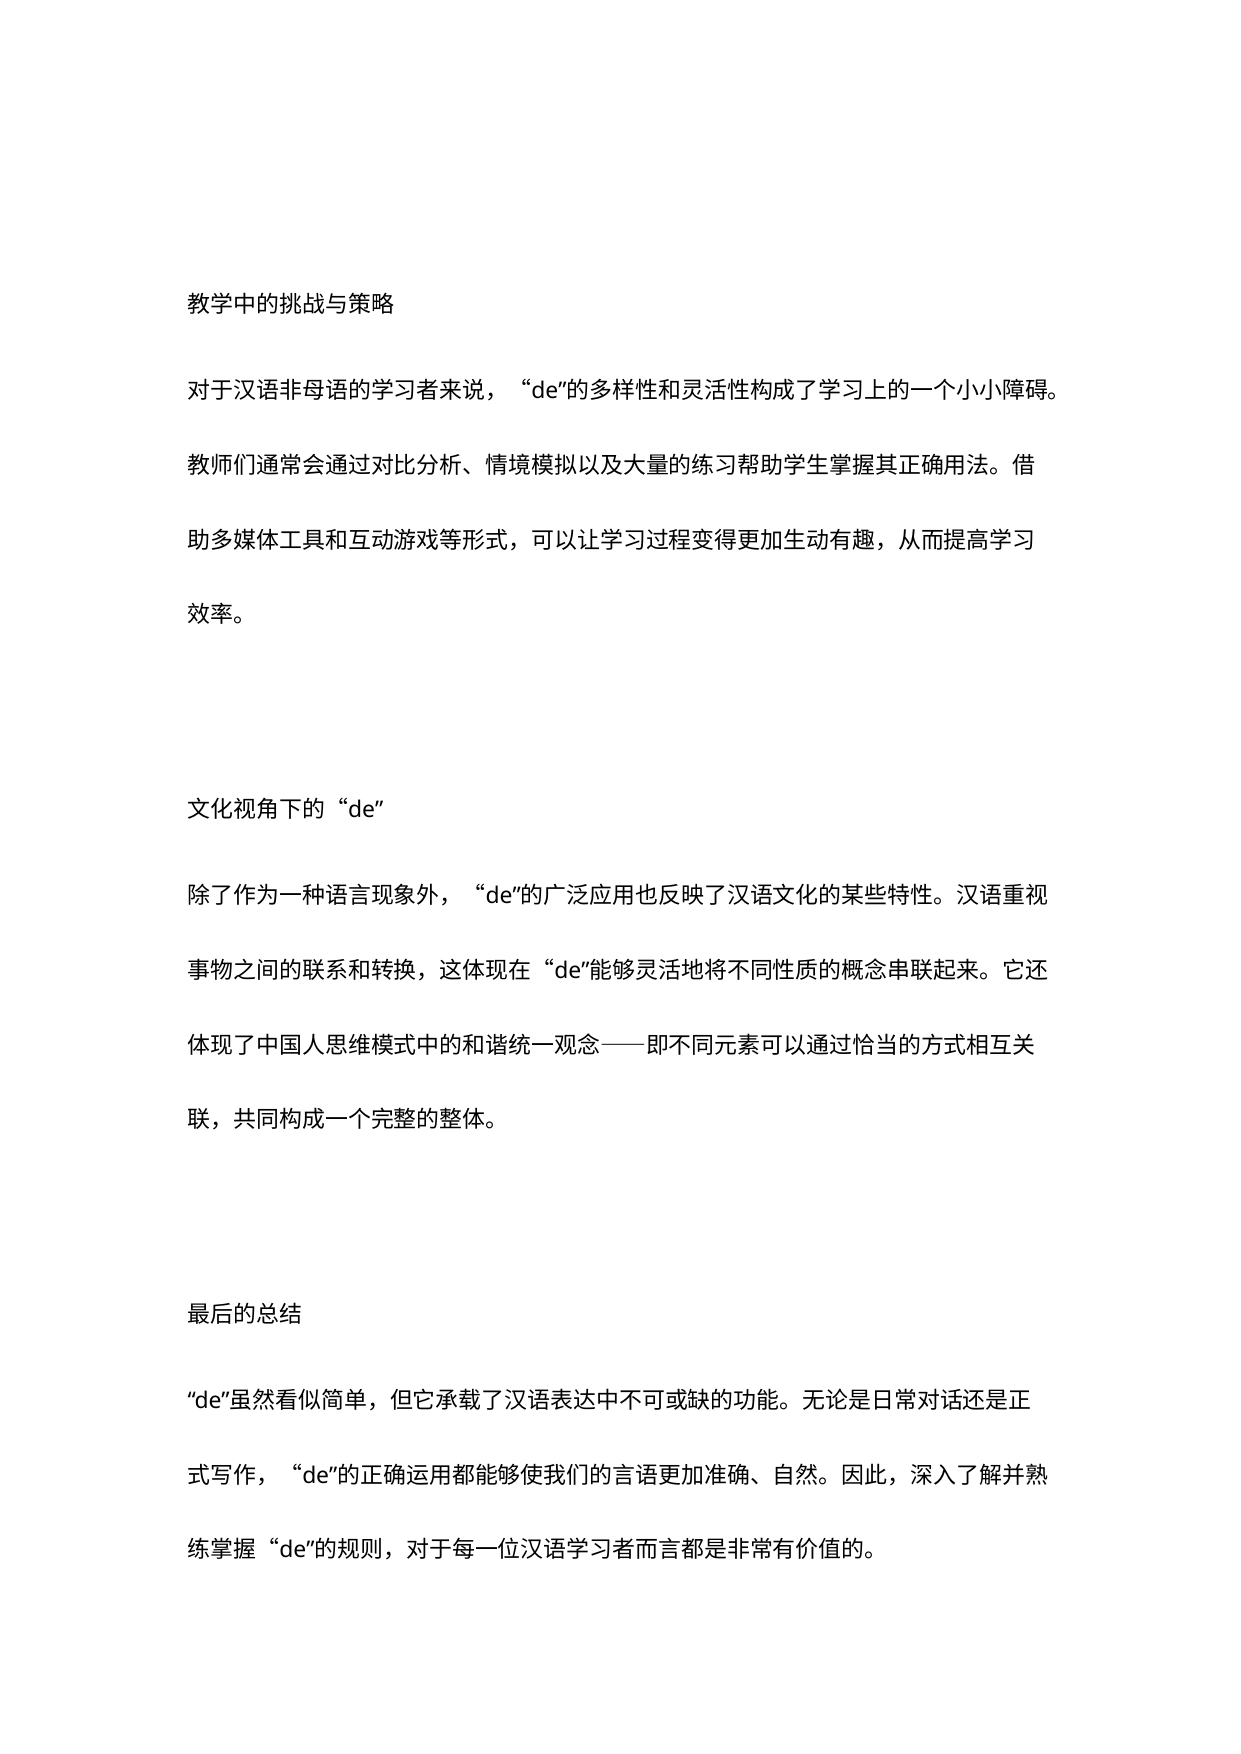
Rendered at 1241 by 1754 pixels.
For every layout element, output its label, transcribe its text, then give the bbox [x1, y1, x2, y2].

text “de”虽然看似简单，但它承载了汉语表达中不可或缺的功能。无论是日常对话还是正式写作，“de”的正确运用都能够使我们的言语更加准确、自然。因此，深入了解并熟练掌握“de”的规则，对于每一位汉语学习者而言都是非常有价值的。 [187, 1366, 1053, 1581]
text 对于汉语非母语的学习者来说，“de”的多样性和灵活性构成了学习上的一个小小障碍。教师们通常会通过对比分析、情境模拟以及大量的练习帮助学生掌握其正确用法。借助多媒体工具和互动游戏等形式，可以让学习过程变得更加生动有趣，从而提高学习效率。 [187, 356, 1053, 645]
text 教学中的挑战与策略 [187, 270, 1053, 335]
text 文化视角下的“de” [187, 774, 1053, 839]
text 除了作为一种语言现象外，“de”的广泛应用也反映了汉语文化的某些特性。汉语重视事物之间的联系和转换，这体现在“de”能够灵活地将不同性质的概念串联起来。它还体现了中国人思维模式中的和谐统一观念——即不同元素可以通过恰当的方式相互关联，共同构成一个完整的整体。 [187, 861, 1053, 1150]
text 最后的总结 [187, 1279, 1053, 1344]
